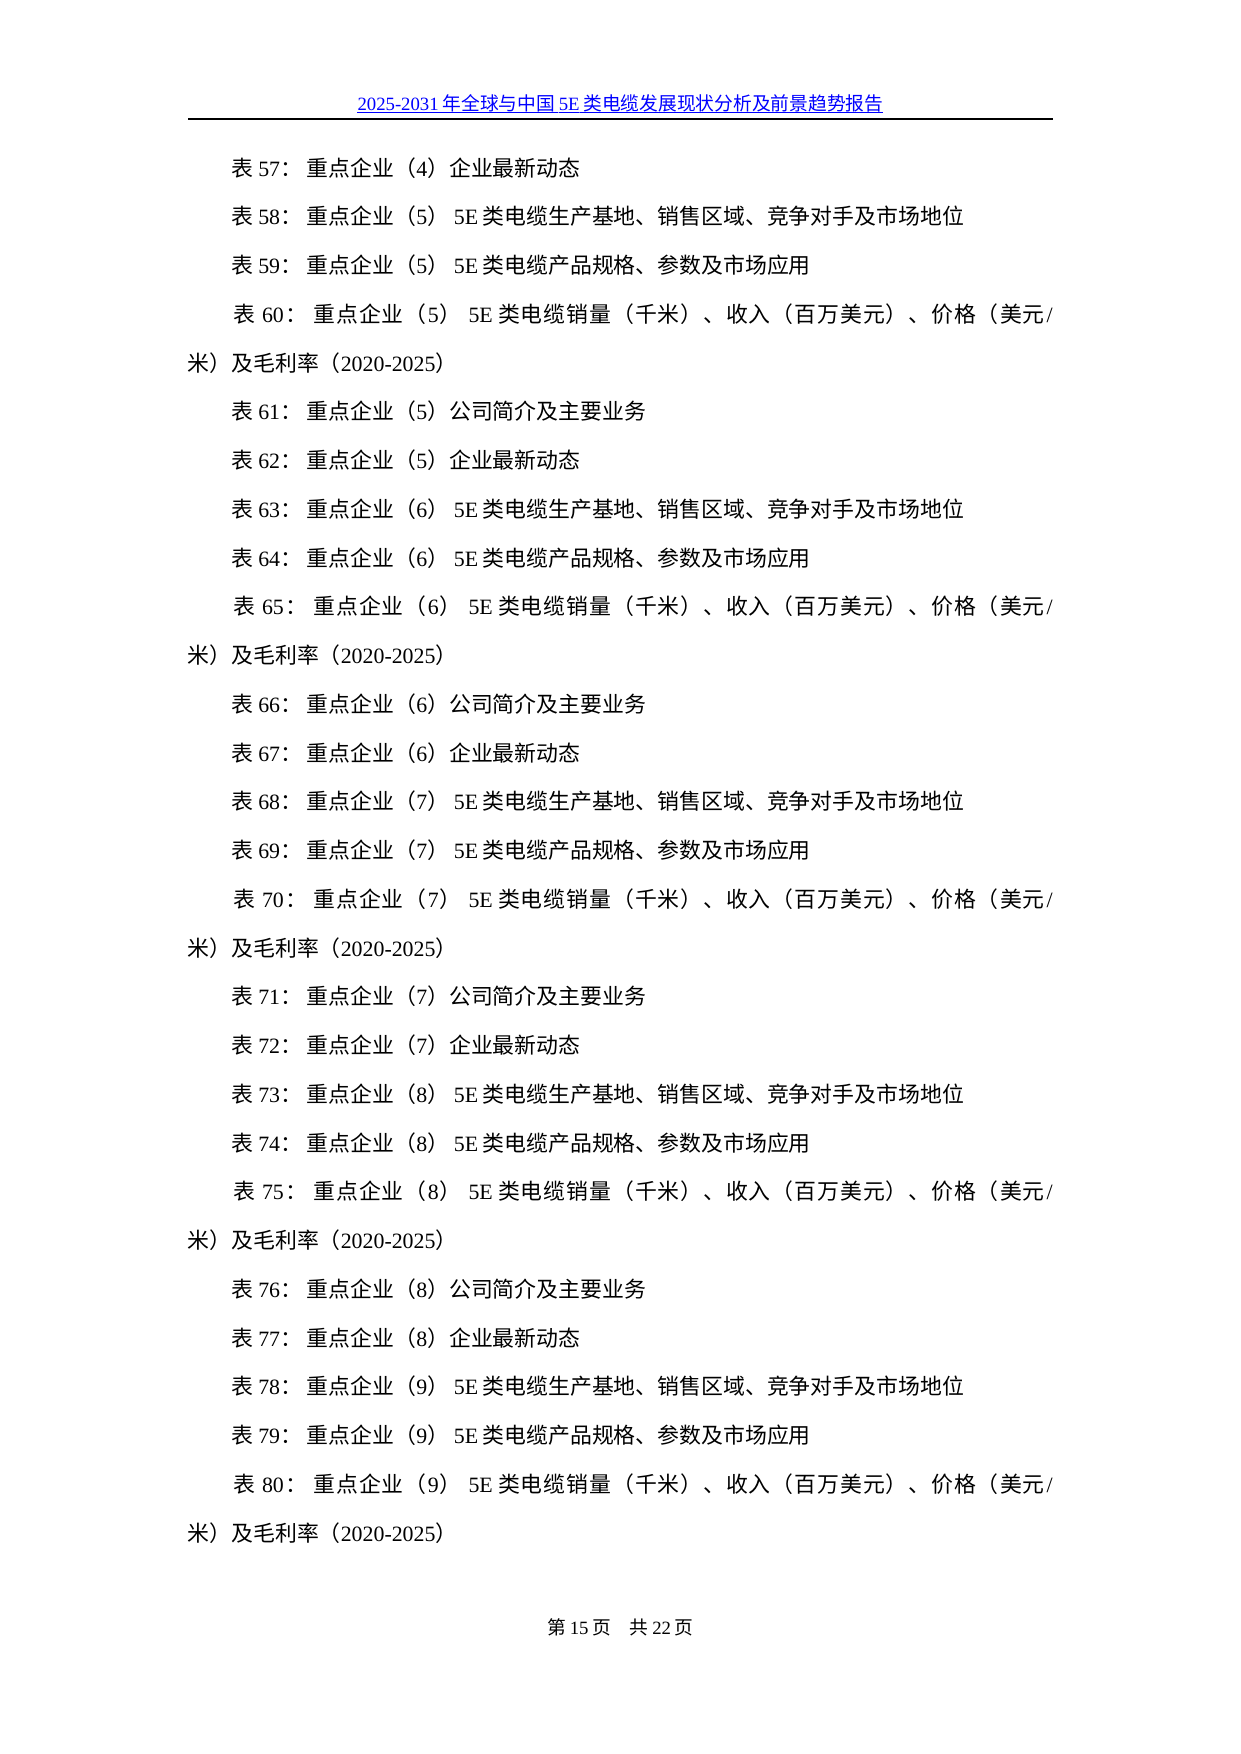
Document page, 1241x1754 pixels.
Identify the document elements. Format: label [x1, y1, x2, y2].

text [187, 150, 1053, 1548]
